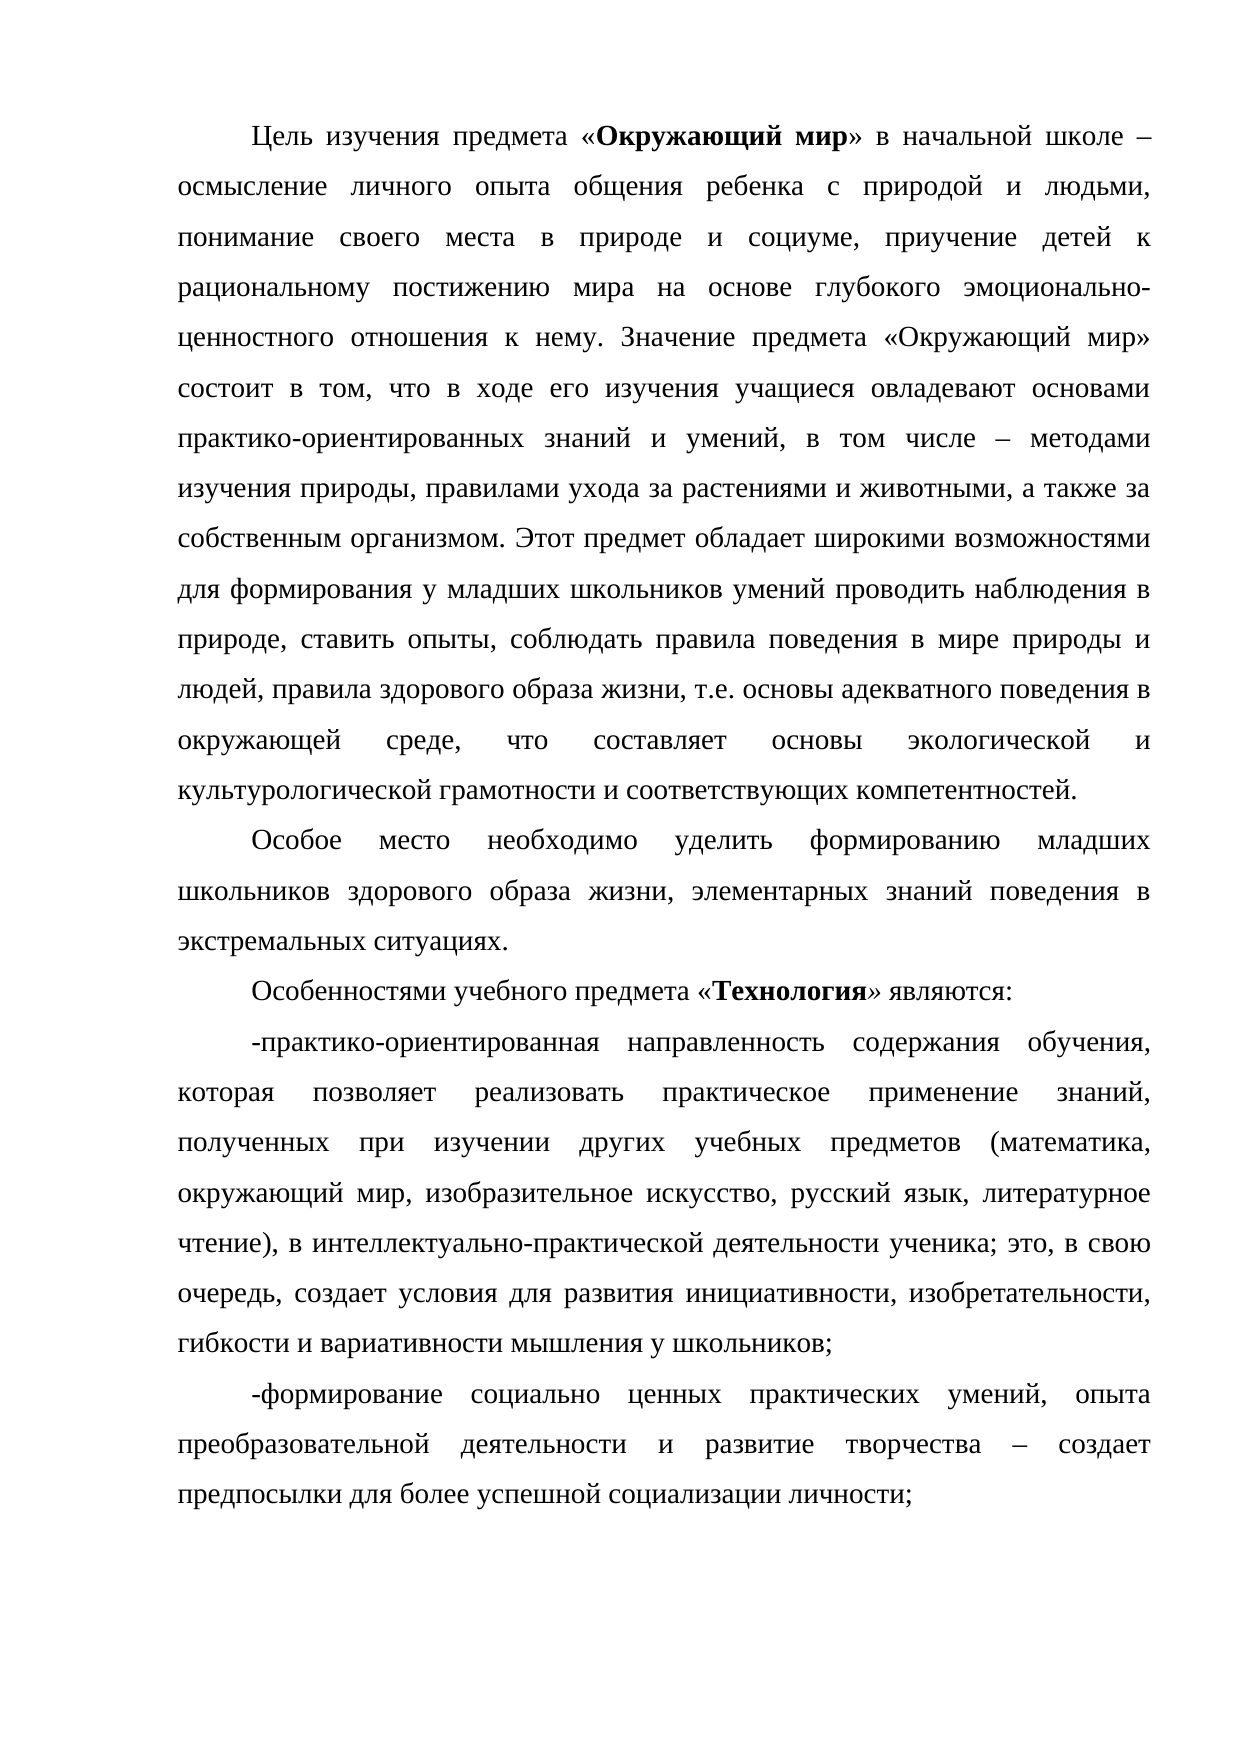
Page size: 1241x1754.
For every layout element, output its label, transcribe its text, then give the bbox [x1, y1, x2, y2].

text -практико-ориентированная направленность содержания обучения, которая позволяет реализовать практическое применение знаний, полученных при изучении других учебных предметов (математика, окружающий мир, изобразительное искусство, русский язык, литературное чтение), в интеллектуально-практической деятельности ученика; это, в свою очередь, создает условия для развития инициативности, изобретательности, гибкости и вариативности мышления у школьников; [177, 1024, 1152, 1359]
text Особое место необходимо уделить формированию младших школьников здорового образа жизни, элементарных знаний поведения в экстремальных ситуациях. [177, 822, 1152, 957]
text Особенностями учебного предмета «Технология» являются: [177, 973, 1152, 1007]
text Цель изучения предмета «Окружающий мир» в начальной школе – осмысление личного опыта общения ребенка с природой и людьми, понимание своего места в природе и социуме, приучение детей к рациональному постижению мира на основе глубокого эмоционально-ценностного отношения к нему. Значение предмета «Окружающий мир» состоит в том, что в ходе его изучения учащиеся овладевают основами практико-ориентированных знаний и умений, в том числе – методами изучения природы, правилами ухода за растениями и животными, а также за собственным организмом. Этот предмет обладает широкими возможностями для формирования у младших школьников умений проводить наблюдения в природе, ставить опыты, соблюдать правила поведения в мире природы и людей, правила здорового образа жизни, т.е. основы адекватного поведения в окружающей среде, что составляет основы экологической и культурологической грамотности и соответствующих компетентностей. [177, 118, 1152, 806]
text -формирование социально ценных практических умений, опыта преобразовательной деятельности и развитие творчества – создает предпосылки для более успешной социализации личности; [177, 1376, 1152, 1510]
